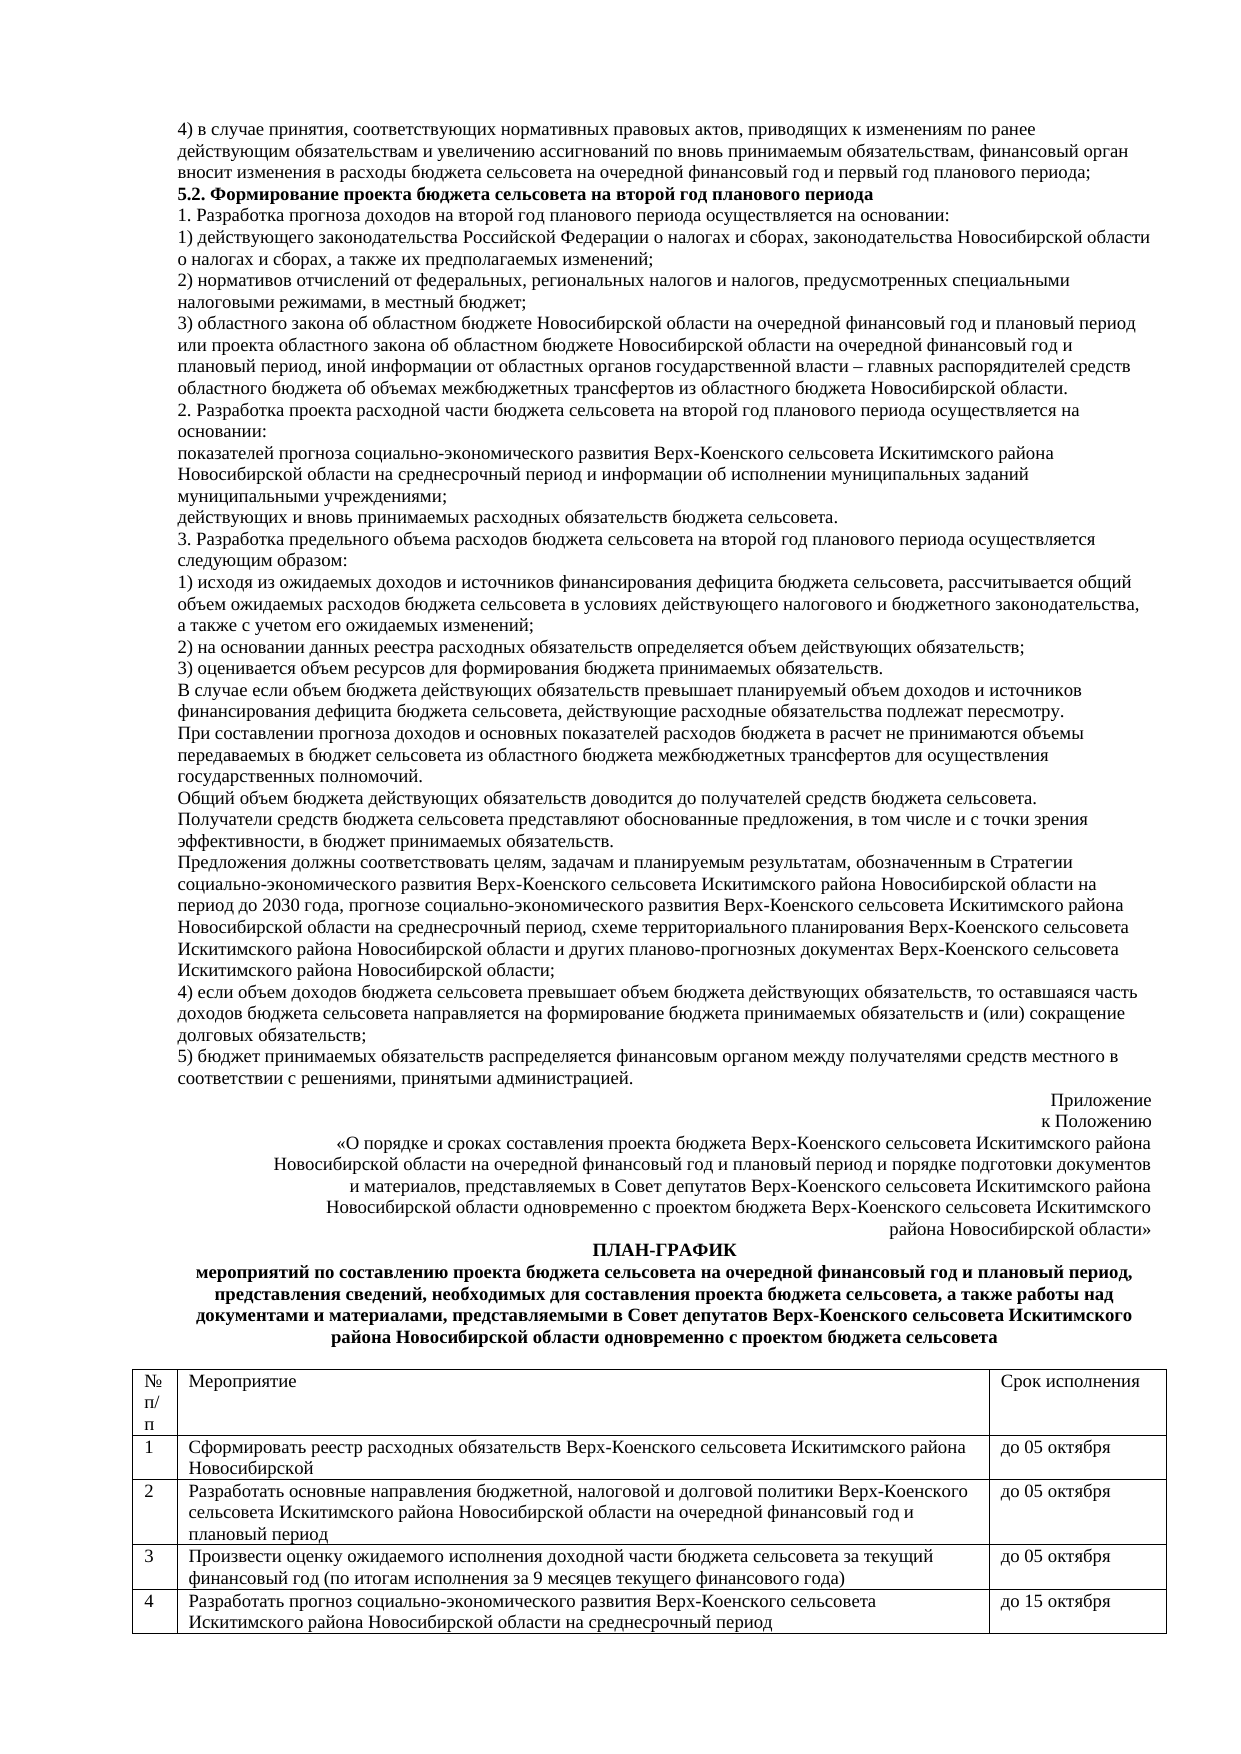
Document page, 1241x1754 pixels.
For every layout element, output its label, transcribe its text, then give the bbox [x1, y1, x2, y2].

text 2) на основании данных реестра расходных обязательств определяется объем действующих обязательств; [177, 636, 1152, 657]
text ПЛАН-график [177, 1239, 1152, 1261]
table_cell Разработать прогноз социально-экономического развития Верх-Коенского сельсовета Искитимского района Новосибирской области на среднесрочный период [178, 1590, 989, 1633]
table_cell Разработать основные направления бюджетной, налоговой и долговой политики Верх-Коенского сельсовета Искитимского района Новосибирской области на очередной финансовый год и плановый период [178, 1480, 989, 1544]
table_header № п/п [133, 1370, 177, 1434]
table_cell до 05 октября [990, 1480, 1166, 1544]
text Приложение [177, 1088, 1152, 1110]
text 4) если объем доходов бюджета сельсовета превышает объем бюджета действующих обязательств, то оставшаяся часть доходов бюджета сельсовета направляется на формирование бюджета принимаемых обязательств и (или) сокращение долговых обязательств; [177, 981, 1152, 1045]
text «О порядке и сроках составления проекта бюджета Верх-Коенского сельсовета Искитимского района [177, 1132, 1152, 1153]
text 5.2. Формирование проекта бюджета сельсовета на второй год планового периода [177, 183, 1152, 204]
text 5) бюджет принимаемых обязательств распределяется финансовым органом между получателями средств местного в соответствии с решениями, принятыми администрацией. [177, 1045, 1152, 1088]
text и материалов, представляемых в Совет депутатов Верх-Коенского сельсовета Искитимского района [177, 1175, 1152, 1196]
table_header Срок исполнения [990, 1370, 1166, 1434]
table_cell 3 [133, 1545, 177, 1588]
table_cell 1 [133, 1436, 177, 1479]
text В случае если объем бюджета действующих обязательств превышает планируемый объем доходов и источников финансирования дефицита бюджета сельсовета, действующие расходные обязательства подлежат пересмотру. [177, 679, 1152, 722]
table_cell 2 [133, 1480, 177, 1544]
text Новосибирской области на очередной финансовый год и плановый период и порядке подготовки документов [177, 1153, 1152, 1175]
text 2) нормативов отчислений от федеральных, региональных налогов и налогов, предусмотренных специальными налоговыми режимами, в местный бюджет; [177, 269, 1152, 312]
text 3) оценивается объем ресурсов для формирования бюджета принимаемых обязательств. [177, 657, 1152, 679]
text Общий объем бюджета действующих обязательств доводится до получателей средств бюджета сельсовета. [177, 787, 1152, 808]
text Новосибирской области одновременно с проектом бюджета Верх-Коенского сельсовета Искитимского [177, 1196, 1152, 1218]
text действующих и вновь принимаемых расходных обязательств бюджета сельсовета. [177, 506, 1152, 528]
text района Новосибирской области» [177, 1218, 1152, 1239]
text мероприятий по составлению проекта бюджета сельсовета на очередной финансовый год и плановый период, представления сведений, необходимых для составления проекта бюджета сельсовета, а также работы над документами и материалами, представляемыми в Совет депутатов Верх-Коенского сельсовета Искитимского района Новосибирской области одновременно с проектом бюджета сельсовета [177, 1261, 1152, 1347]
table_cell до 15 октября [990, 1590, 1166, 1633]
text Предложения должны соответствовать целям, задачам и планируемым результатам, обозначенным в Стратегии социально-экономического развития Верх-Коенского сельсовета Искитимского района Новосибирской области на период до 2030 года, прогнозе социально-экономического развития Верх-Коенского сельсовета Искитимского района Новосибирской области на среднесрочный период, схеме территориального планирования Верх-Коенского сельсовета Искитимского района Новосибирской области и других планово-прогнозных документах Верх-Коенского сельсовета Искитимского района Новосибирской области; [177, 851, 1152, 981]
text 1. Разработка прогноза доходов на второй год планового периода осуществляется на основании: [177, 204, 1152, 226]
table_cell до 05 октября [990, 1436, 1166, 1479]
text показателей прогноза социально-экономического развития Верх-Коенского сельсовета Искитимского района Новосибирской области на среднесрочный период и информации об исполнении муниципальных заданий муниципальными учреждениями; [177, 442, 1152, 506]
text к Положению [177, 1110, 1152, 1132]
text 1) исходя из ожидаемых доходов и источников финансирования дефицита бюджета сельсовета, рассчитывается общий объем ожидаемых расходов бюджета сельсовета в условиях действующего налогового и бюджетного законодательства, а также с учетом его ожидаемых изменений; [177, 571, 1152, 636]
text 2. Разработка проекта расходной части бюджета сельсовета на второй год планового периода осуществляется на основании: [177, 398, 1152, 442]
text 1) действующего законодательства Российской Федерации о налогах и сборах, законодательства Новосибирской области о налогах и сборах, а также их предполагаемых изменений; [177, 226, 1152, 269]
text При составлении прогноза доходов и основных показателей расходов бюджета в расчет не принимаются объемы передаваемых в бюджет сельсовета из областного бюджета межбюджетных трансфертов для осуществления государственных полномочий. [177, 722, 1152, 787]
text 3) областного закона об областном бюджете Новосибирской области на очередной финансовый год и плановый период или проекта областного закона об областном бюджете Новосибирской области на очередной финансовый год и плановый период, иной информации от областных органов государственной власти – главных распорядителей средств областного бюджета об объемах межбюджетных трансфертов из областного бюджета Новосибирской области. [177, 312, 1152, 398]
table_cell до 05 октября [990, 1545, 1166, 1588]
table_cell Произвести оценку ожидаемого исполнения доходной части бюджета сельсовета за текущий финансовый год (по итогам исполнения за 9 месяцев текущего финансового года) [178, 1545, 989, 1588]
text 3. Разработка предельного объема расходов бюджета сельсовета на второй год планового периода осуществляется следующим образом: [177, 528, 1152, 571]
text Получатели средств бюджета сельсовета представляют обоснованные предложения, в том числе и с точки зрения эффективности, в бюджет принимаемых обязательств. [177, 808, 1152, 851]
text 4) в случае принятия, соответствующих нормативных правовых актов, приводящих к изменениям по ранее действующим обязательствам и увеличению ассигнований по вновь принимаемым обязательствам, финансовый орган вносит изменения в расходы бюджета сельсовета на очередной финансовый год и первый год планового периода; [177, 118, 1152, 183]
table_cell 4 [133, 1590, 177, 1633]
table_cell Сформировать реестр расходных обязательств Верх-Коенского сельсовета Искитимского района Новосибирской [178, 1436, 989, 1479]
table_header Мероприятие [178, 1370, 989, 1434]
